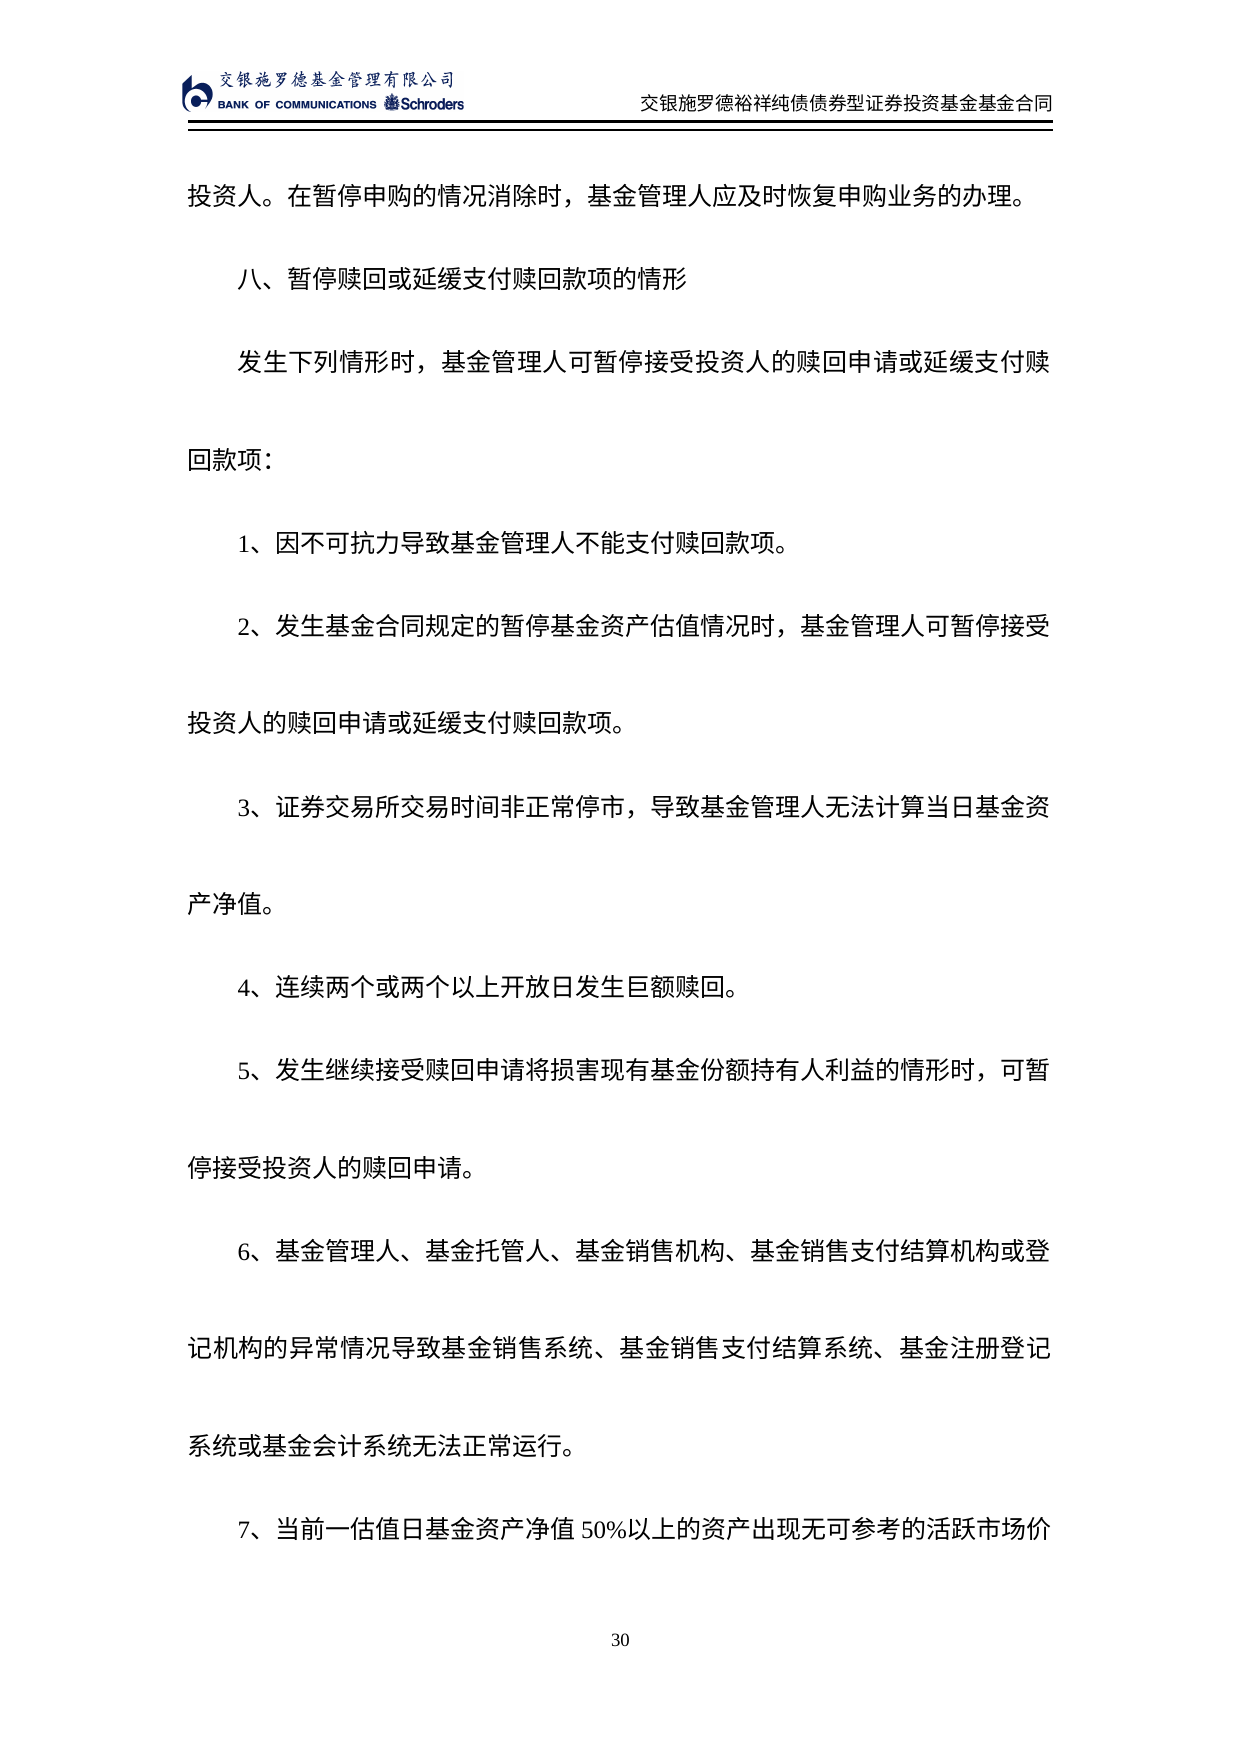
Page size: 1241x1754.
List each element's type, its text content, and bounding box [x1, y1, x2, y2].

text 八、暂停赎回或延缓支付赎回款项的情形 [187, 245, 1053, 310]
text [187, 1495, 1053, 1560]
text 6、基金管理人、基金托管人、基金销售机构、基金销售支付结算机构或登记机构的异常情况导致基金销售系统、基金销售支付结算系统、基金注册登记系统或基金会计系统无法正常运行。 [187, 1217, 1053, 1477]
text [187, 162, 1053, 227]
text 2、发生基金合同规定的暂停基金资产估值情况时，基金管理人可暂停接受投资人的赎回申请或延缓支付赎回款项。 [187, 592, 1053, 754]
text 5、发生继续接受赎回申请将损害现有基金份额持有人利益的情形时，可暂停接受投资人的赎回申请。 [187, 1036, 1053, 1199]
text 3、证券交易所交易时间非正常停市，导致基金管理人无法计算当日基金资产净值。 [187, 773, 1053, 935]
picture [182, 71, 464, 112]
text 1、因不可抗力导致基金管理人不能支付赎回款项。 [187, 509, 1053, 574]
text 4、连续两个或两个以上开放日发生巨额赎回。 [187, 953, 1053, 1018]
text 发生下列情形时，基金管理人可暂停接受投资人的赎回申请或延缓支付赎回款项： [187, 328, 1053, 491]
